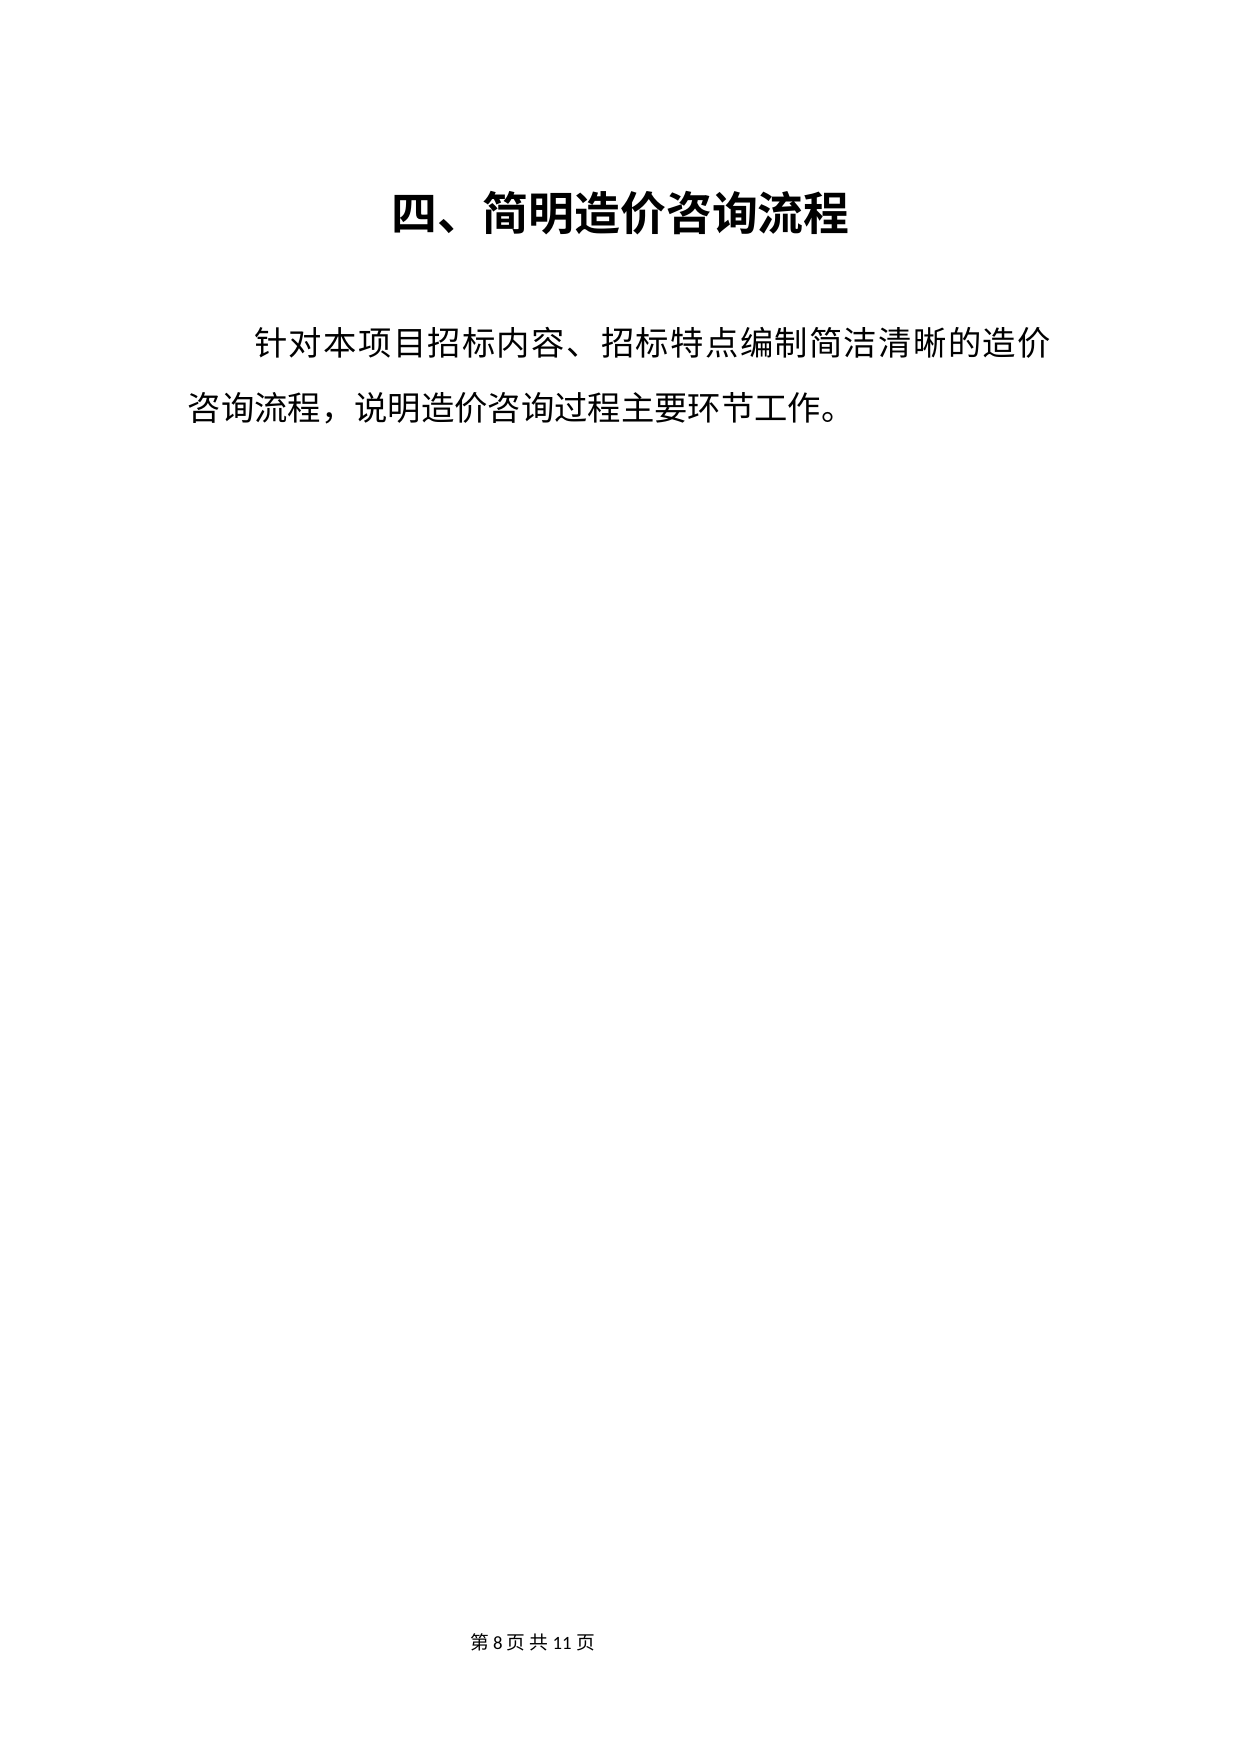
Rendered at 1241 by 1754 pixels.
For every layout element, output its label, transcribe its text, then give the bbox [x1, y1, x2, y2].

text 四、简明造价咨询流程 [187, 162, 1053, 259]
text 针对本项目招标内容、招标特点编制简洁清晰的造价咨询流程，说明造价咨询过程主要环节工作。 [187, 308, 1053, 438]
